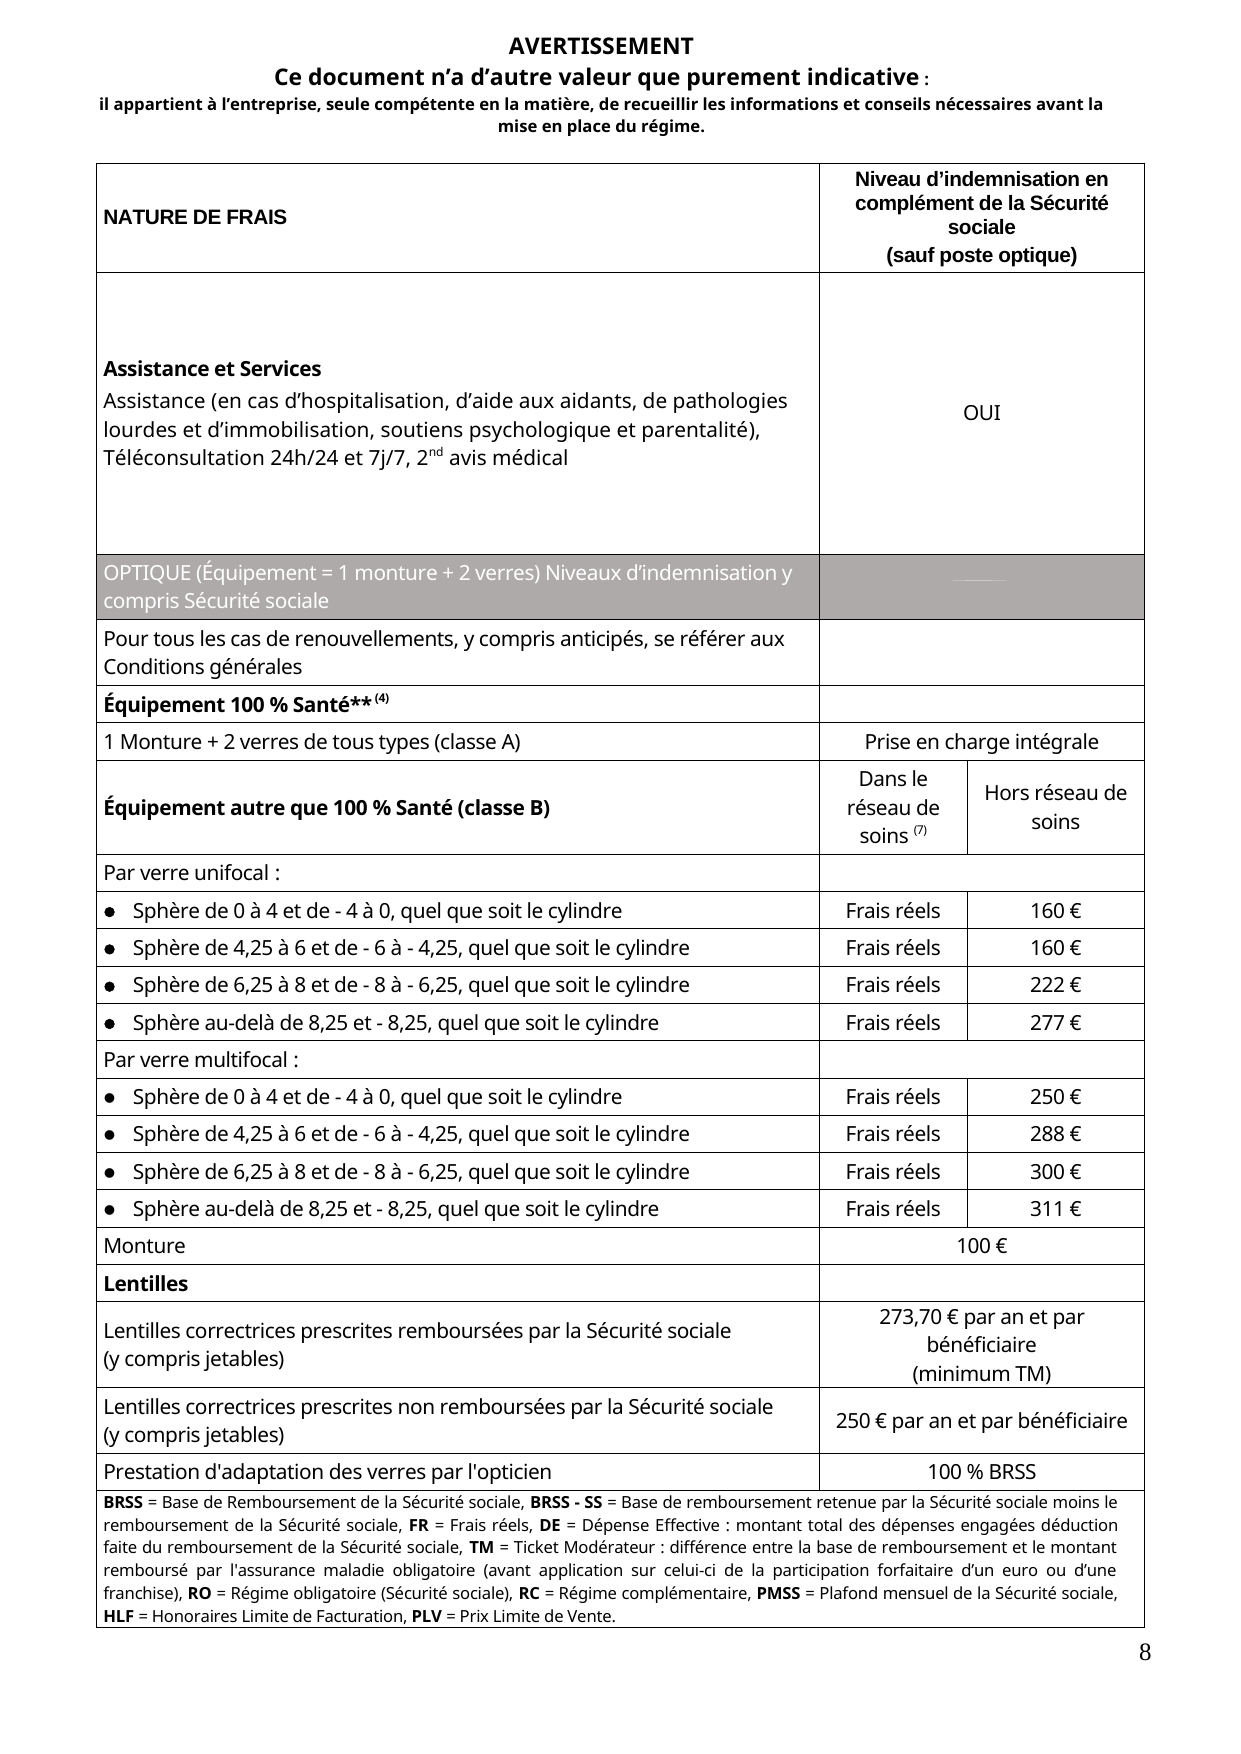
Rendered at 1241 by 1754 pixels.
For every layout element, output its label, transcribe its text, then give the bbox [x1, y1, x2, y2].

table_cell Sphère au-delà de 8,25 et - 8,25, quel que soit le cylindre [97, 1004, 819, 1040]
table_cell Par verre multifocal : [97, 1041, 819, 1077]
table_cell OUI [820, 273, 1144, 553]
table_cell Sphère de 0 à 4 et de - 4 à 0, quel que soit le cylindre [97, 892, 819, 928]
table_cell 288 € [968, 1116, 1144, 1152]
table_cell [97, 1491, 1144, 1627]
table_cell Frais réels [820, 1153, 967, 1189]
table_cell Frais réels [820, 967, 967, 1003]
table_cell 250 € [968, 1079, 1144, 1115]
table_cell 222 € [968, 967, 1144, 1003]
table_cell 160 € [968, 929, 1144, 966]
table_cell Pour tous les cas de renouvellements, y compris anticipés, se référer aux Conditions générales [97, 620, 819, 685]
table_cell Lentilles correctrices prescrites non remboursées par la Sécurité sociale (y compris jetables) [97, 1388, 819, 1453]
table_cell Frais réels [820, 1190, 967, 1227]
table_cell Assistance et Services Assistance (en cas d’hospitalisation, d’aide aux aidants, de pathologies lourdes et d’immobilisation, soutiens psychologique et parentalité), Téléconsultation 24h/24 et 7j/7, 2nd avis médical [97, 273, 819, 553]
table_cell 277 € [968, 1004, 1144, 1040]
table_cell [820, 555, 1144, 619]
table_cell 300 € [968, 1153, 1144, 1189]
table_cell Sphère de 6,25 à 8 et de - 8 à - 6,25, quel que soit le cylindre [97, 1153, 819, 1189]
table_header Niveau d’indemnisation en complément de la Sécurité sociale (sauf poste optique) [820, 164, 1144, 271]
table_cell 250 € par an et par bénéficiaire [820, 1388, 1144, 1453]
table_cell OPTIQUE (Équipement = 1 monture + 2 verres) Niveaux d’indemnisation y compris Sécurité sociale [97, 555, 819, 619]
table_cell Équipement autre que 100 % Santé (classe B) [97, 761, 819, 854]
table_cell Sphère de 4,25 à 6 et de - 6 à - 4,25, quel que soit le cylindre [97, 929, 819, 966]
table_cell Hors réseau de soins [968, 761, 1144, 854]
table_cell [820, 620, 1144, 685]
table_cell Par verre unifocal : [97, 855, 819, 891]
table_cell [820, 1041, 1144, 1077]
table_cell Sphère de 6,25 à 8 et de - 8 à - 6,25, quel que soit le cylindre [97, 967, 819, 1003]
table_cell Prise en charge intégrale [820, 723, 1144, 759]
table_cell 273,70 € par an et par bénéficiaire (minimum TM) [820, 1302, 1144, 1387]
table_cell Monture [97, 1228, 819, 1264]
table_cell Sphère de 0 à 4 et de - 4 à 0, quel que soit le cylindre [97, 1079, 819, 1115]
table_cell Sphère de 4,25 à 6 et de - 6 à - 4,25, quel que soit le cylindre [97, 1116, 819, 1152]
table_cell [820, 686, 1144, 722]
table_cell 100 % BRSS [820, 1454, 1144, 1490]
table_cell Sphère au-delà de 8,25 et - 8,25, quel que soit le cylindre [97, 1190, 819, 1227]
table_cell 311 € [968, 1190, 1144, 1227]
table_cell 160 € [968, 892, 1144, 928]
table_cell Frais réels [820, 892, 967, 928]
table_cell [820, 855, 1144, 891]
table_header NATURE DE FRAIS [97, 164, 819, 271]
table_cell Frais réels [820, 1004, 967, 1040]
table_cell Lentilles correctrices prescrites remboursées par la Sécurité sociale (y compris jetables) [97, 1302, 819, 1387]
table_cell Frais réels [820, 929, 967, 966]
table_cell Équipement 100 % Santé** (4) [97, 686, 819, 722]
table_cell [820, 1265, 1144, 1301]
table_cell Dans le réseau de soins (7) [820, 761, 967, 854]
table_cell Frais réels [820, 1116, 967, 1152]
table_cell Frais réels [820, 1079, 967, 1115]
table_cell Lentilles [97, 1265, 819, 1301]
table_cell 100 € [820, 1228, 1144, 1264]
table_cell Prestation d'adaptation des verres par l'opticien [97, 1454, 819, 1490]
table_cell 1 Monture + 2 verres de tous types (classe A) [97, 723, 819, 759]
